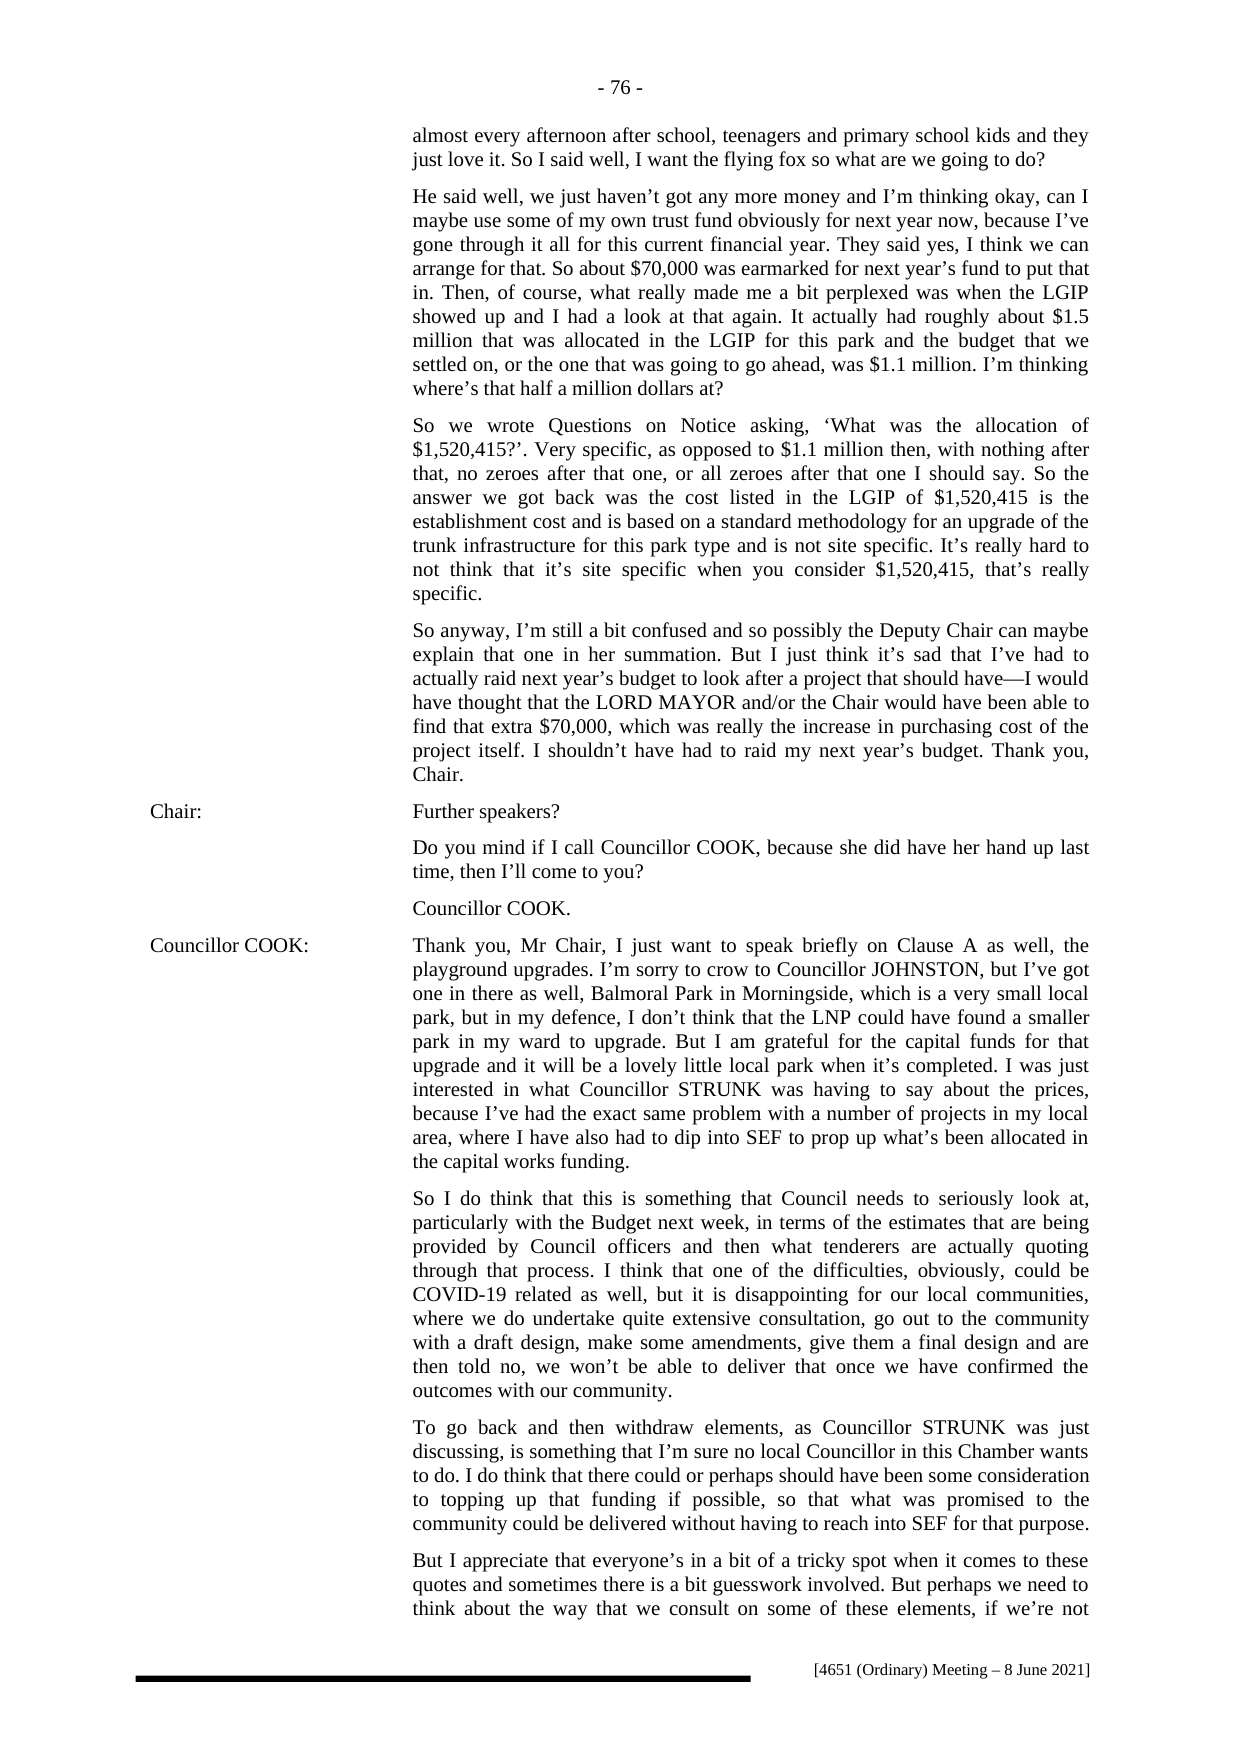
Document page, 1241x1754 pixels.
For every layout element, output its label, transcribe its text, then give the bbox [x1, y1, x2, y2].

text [150, 123, 1090, 171]
text Do you mind if I call Councillor COOK, because she did have her hand up last time, then I’ll come to you? [412, 835, 1090, 883]
text So I do think that this is something that Council needs to seriously look at, particularly with the Budget next week, in terms of the estimates that are being provided by Council officers and then what tenderers are actually quoting through that process. I think that one of the difficulties, obviously, could be COVID-19 related as well, but it is disappointing for our local communities, where we do undertake quite extensive consultation, go out to the community with a draft design, make some amendments, give them a final design and are then told no, we won’t be able to deliver that once we have confirmed the outcomes with our community. [150, 1186, 1090, 1402]
text Chair: Further speakers? [150, 799, 1090, 823]
text So anyway, I’m still a bit confused and so possibly the Deputy Chair can maybe explain that one in her summation. But I just think it’s sad that I’ve had to actually raid next year’s budget to look after a project that should have—I would have thought that the LORD MAYOR and/or the Chair would have been able to find that extra $70,000, which was really the increase in purchasing cost of the project itself. I shouldn’t have had to raid my next year’s budget. Thank you, Chair. [150, 618, 1090, 786]
text To go back and then withdraw elements, as Councillor STRUNK was just discussing, is something that I’m sure no local Councillor in this Chamber wants to do. I do think that there could or perhaps should have been some consideration to topping up that funding if possible, so that what was promised to the community could be delivered without having to reach into SEF for that purpose. [150, 1415, 1090, 1535]
text Councillor COOK: Thank you, Mr Chair, I just want to speak briefly on Clause A as well, the playground upgrades. I’m sorry to crow to Councillor JOHNSTON, but I’ve got one in there as well, Balmoral Park in Morningside, which is a very small local park, but in my defence, I don’t think that the LNP could have found a smaller park in my ward to upgrade. But I am grateful for the capital funds for that upgrade and it will be a lovely little local park when it’s completed. I was just interested in what Councillor STRUNK was having to say about the prices, because I’ve had the exact same problem with a number of projects in my local area, where I have also had to dip into SEF to prop up what’s been allocated in the capital works funding. [150, 932, 1090, 1173]
text So we wrote Questions on Notice asking, ‘What was the allocation of $1,520,415?’. Very specific, as opposed to $1.1 million then, with nothing after that, no zeroes after that one, or all zeroes after that one I should say. So the answer we got back was the cost listed in the LGIP of $1,520,415 is the establishment cost and is based on a standard methodology for an upgrade of the trunk infrastructure for this park type and is not site specific. It’s really hard to not think that it’s site specific when you consider $1,520,415, that’s really specific. [150, 413, 1090, 605]
text Councillor COOK. [412, 896, 1090, 920]
text He said well, we just haven’t got any more money and I’m thinking okay, can I maybe use some of my own trust fund obviously for next year now, because I’ve gone through it all for this current financial year. They said yes, I think we can arrange for that. So about $70,000 was earmarked for next year’s fund to put that in. Then, of course, what really made me a bit perplexed was when the LGIP showed up and I had a look at that again. It actually had roughly about $1.5 million that was allocated in the LGIP for this park and the budget that we settled on, or the one that was going to go ahead, was $1.1 million. I’m thinking where’s that half a million dollars at? [150, 184, 1090, 400]
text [150, 1547, 1090, 1620]
